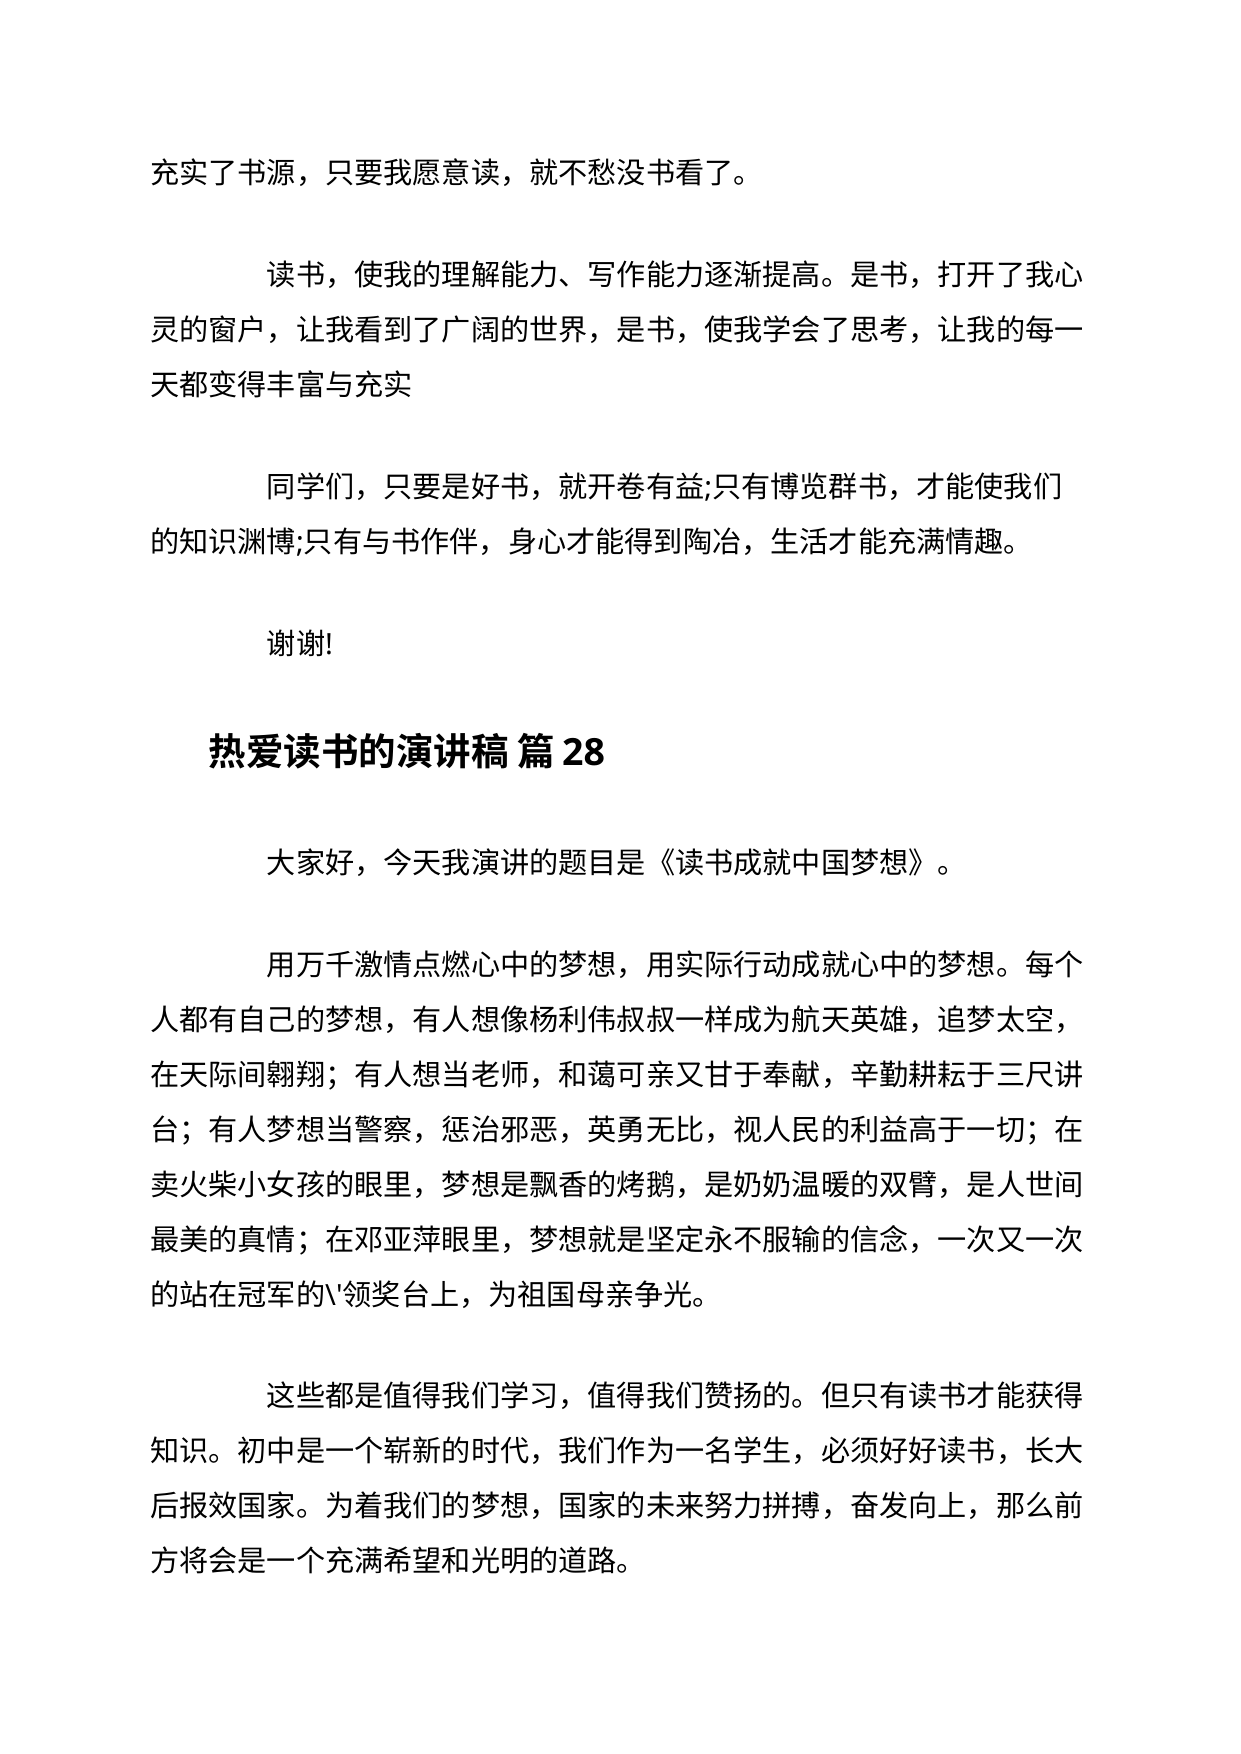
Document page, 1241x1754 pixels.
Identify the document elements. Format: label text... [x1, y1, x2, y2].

text 这些都是值得我们学习，值得我们赞扬的。但只有读书才能获得知识。初中是一个崭新的时代，我们作为一名学生，必须好好读书，长大后报效国家。为着我们的梦想，国家的未来努力拼搏，奋发向上，那么前方将会是一个充满希望和光明的道路。 [150, 1373, 1090, 1580]
text 大家好，今天我演讲的题目是《读书成就中国梦想》。 [150, 840, 1090, 882]
text 用万千激情点燃心中的梦想，用实际行动成就心中的梦想。每个人都有自己的梦想，有人想像杨利伟叔叔一样成为航天英雄，追梦太空，在天际间翱翔；有人想当老师，和蔼可亲又甘于奉献，辛勤耕耘于三尺讲台；有人梦想当警察，惩治邪恶，英勇无比，视人民的利益高于一切；在卖火柴小女孩的眼里，梦想是飘香的烤鹅，是奶奶温暖的双臂，是人世间最美的真情；在邓亚萍眼里，梦想就是坚定永不服输的信念，一次又一次的站在冠军的\'领奖台上，为祖国母亲争光。 [150, 942, 1090, 1313]
text 热爱读书的演讲稿 篇28 [150, 722, 1090, 777]
text 谢谢! [150, 620, 1090, 663]
text 读书，使我的理解能力、写作能力逐渐提高。是书，打开了我心灵的窗户，让我看到了广阔的世界，是书，使我学会了思考，让我的每一天都变得丰富与充实 [150, 252, 1090, 404]
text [150, 150, 1090, 192]
text 同学们，只要是好书，就开卷有益;只有博览群书，才能使我们的知识渊博;只有与书作伴，身心才能得到陶冶，生活才能充满情趣。 [150, 463, 1090, 561]
